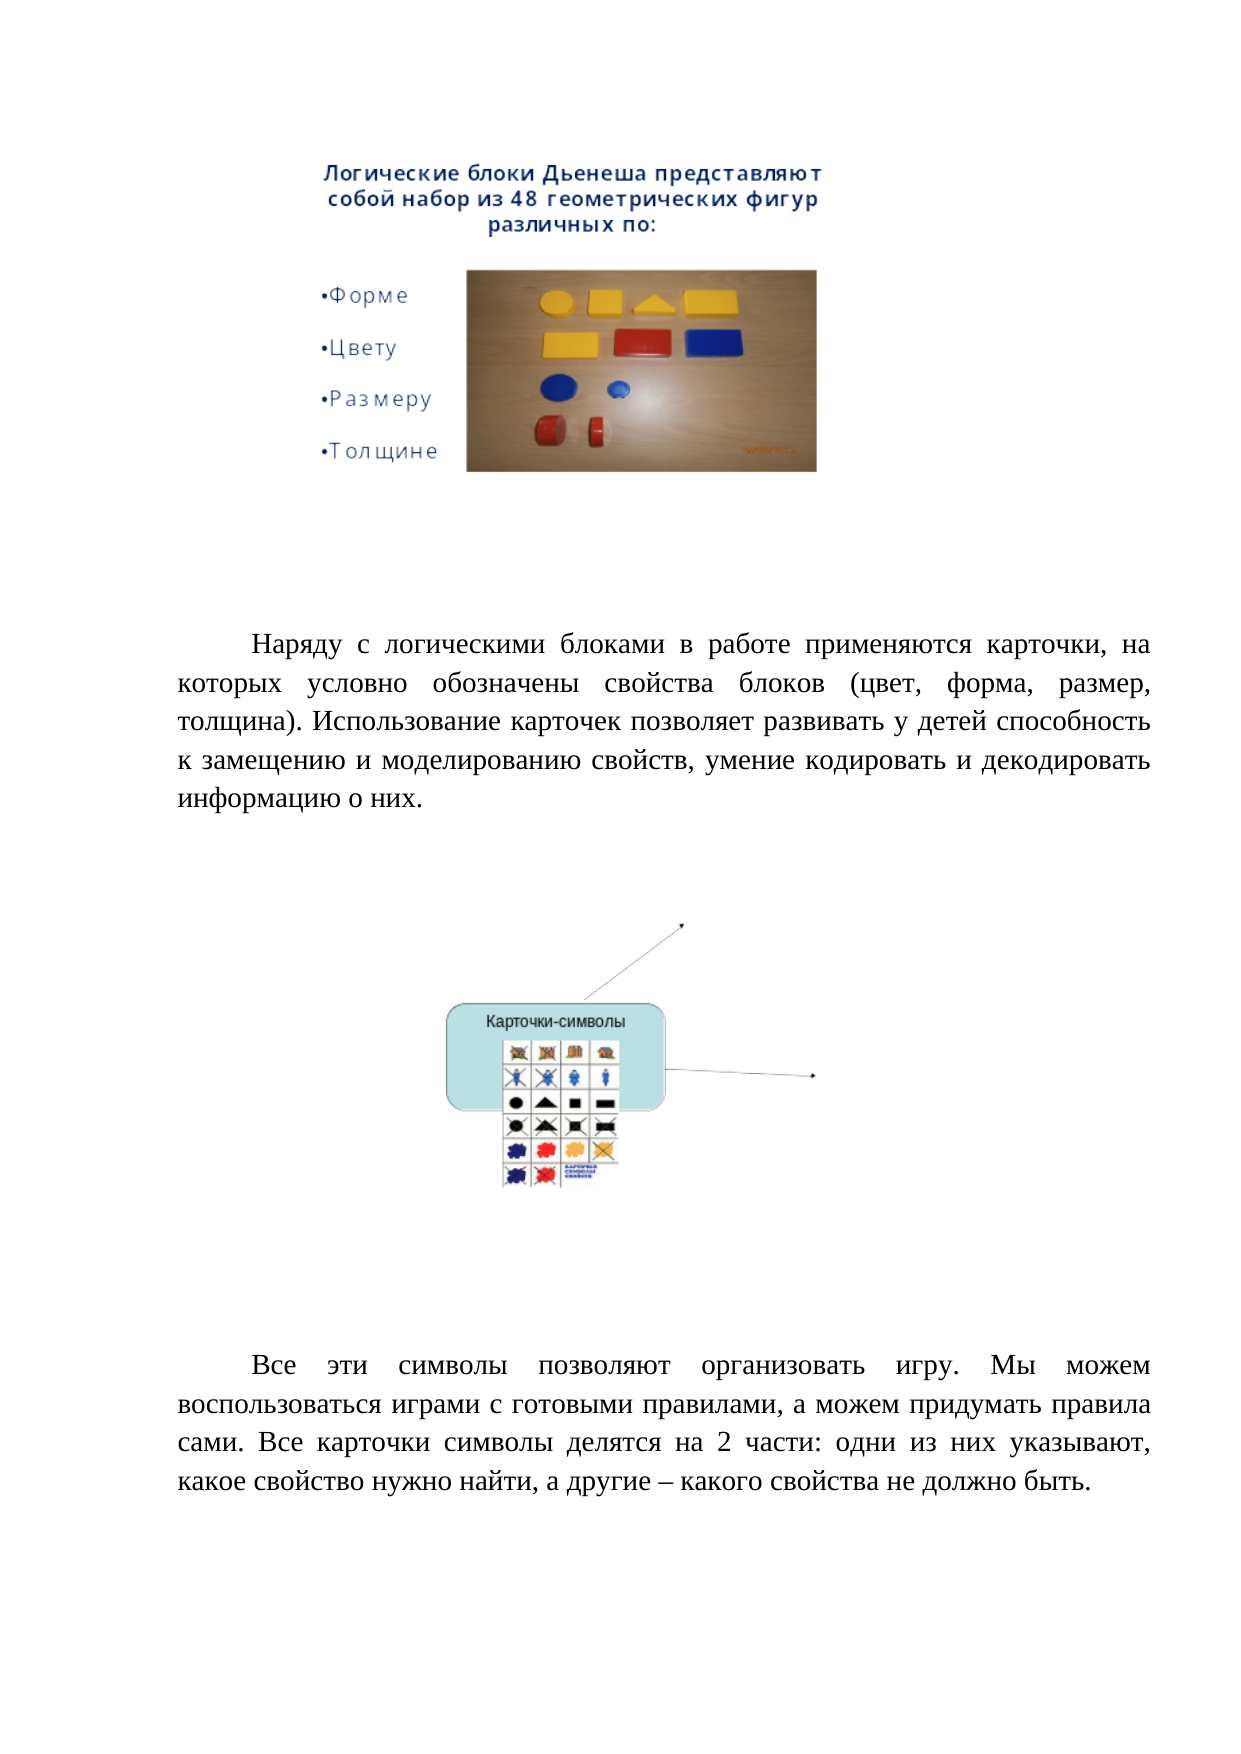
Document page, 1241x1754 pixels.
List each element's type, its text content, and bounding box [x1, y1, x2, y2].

text Все эти символы позволяют организовать игру. Мы можем воспользоваться играми с готовыми правилами, а можем придумать правила сами. Все карточки символы делятся на 2 части: одни из них указывают, какое свойство нужно найти, а другие – какого свойства не должно быть. [177, 1347, 1152, 1496]
text Наряду с логическими блоками в работе применяются карточки, на которых условно обозначены свойства блоков (цвет, форма, размер, толщина). Использование карточек позволяет развивать у детей способность к замещению и моделированию свойств, умение кодировать и декодировать информацию о них. [177, 626, 1152, 814]
